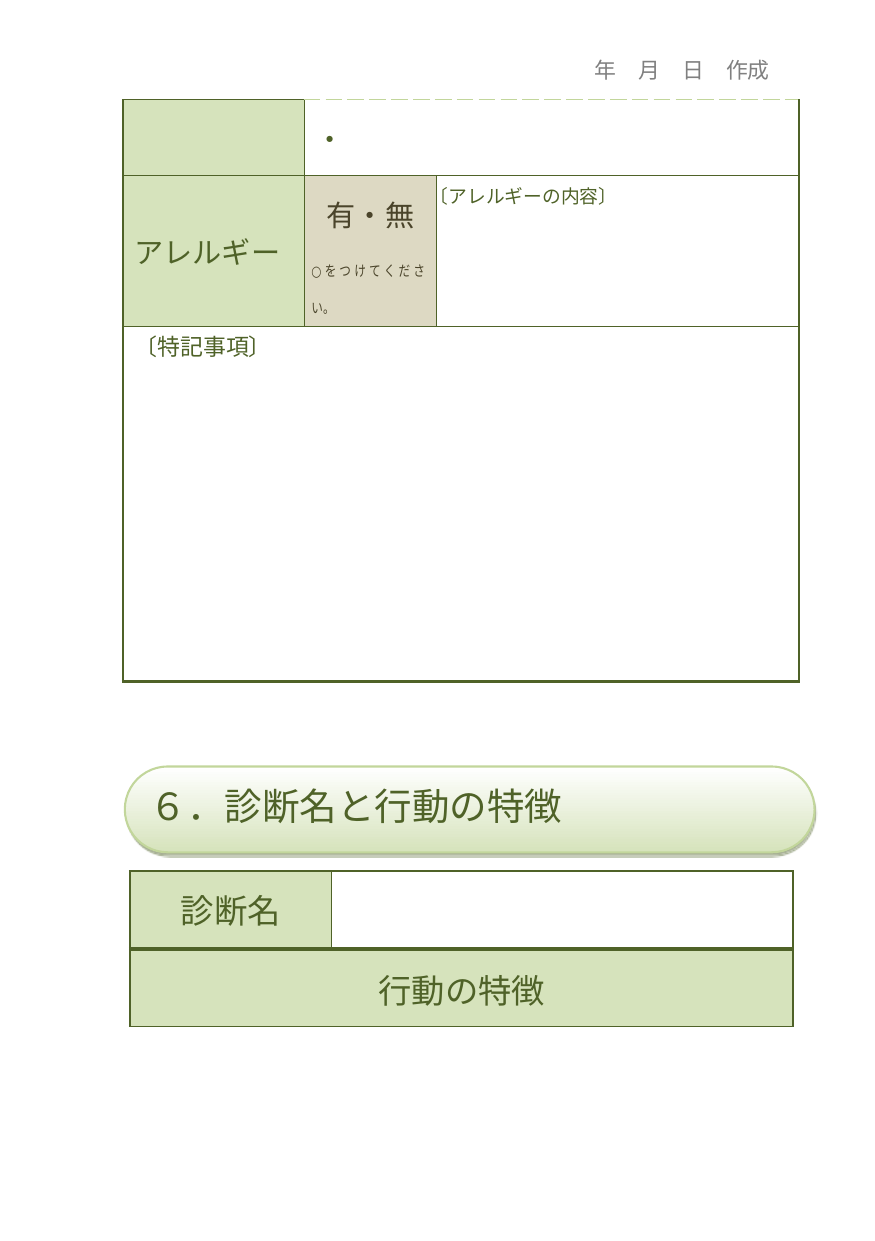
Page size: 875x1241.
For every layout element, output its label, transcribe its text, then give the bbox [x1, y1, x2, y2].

table_cell アレルギー [124, 176, 304, 326]
table_header 行動の特徴 [131, 951, 792, 1026]
table_cell ・ [305, 99, 798, 175]
table_cell 〔特記事項〕 [124, 327, 798, 680]
table_cell 〔アレルギーの内容〕 [437, 176, 798, 326]
table_header 診断名 [131, 872, 331, 947]
table_header [332, 872, 792, 947]
table_cell 有・無 ○をつけてください。 [305, 176, 436, 326]
